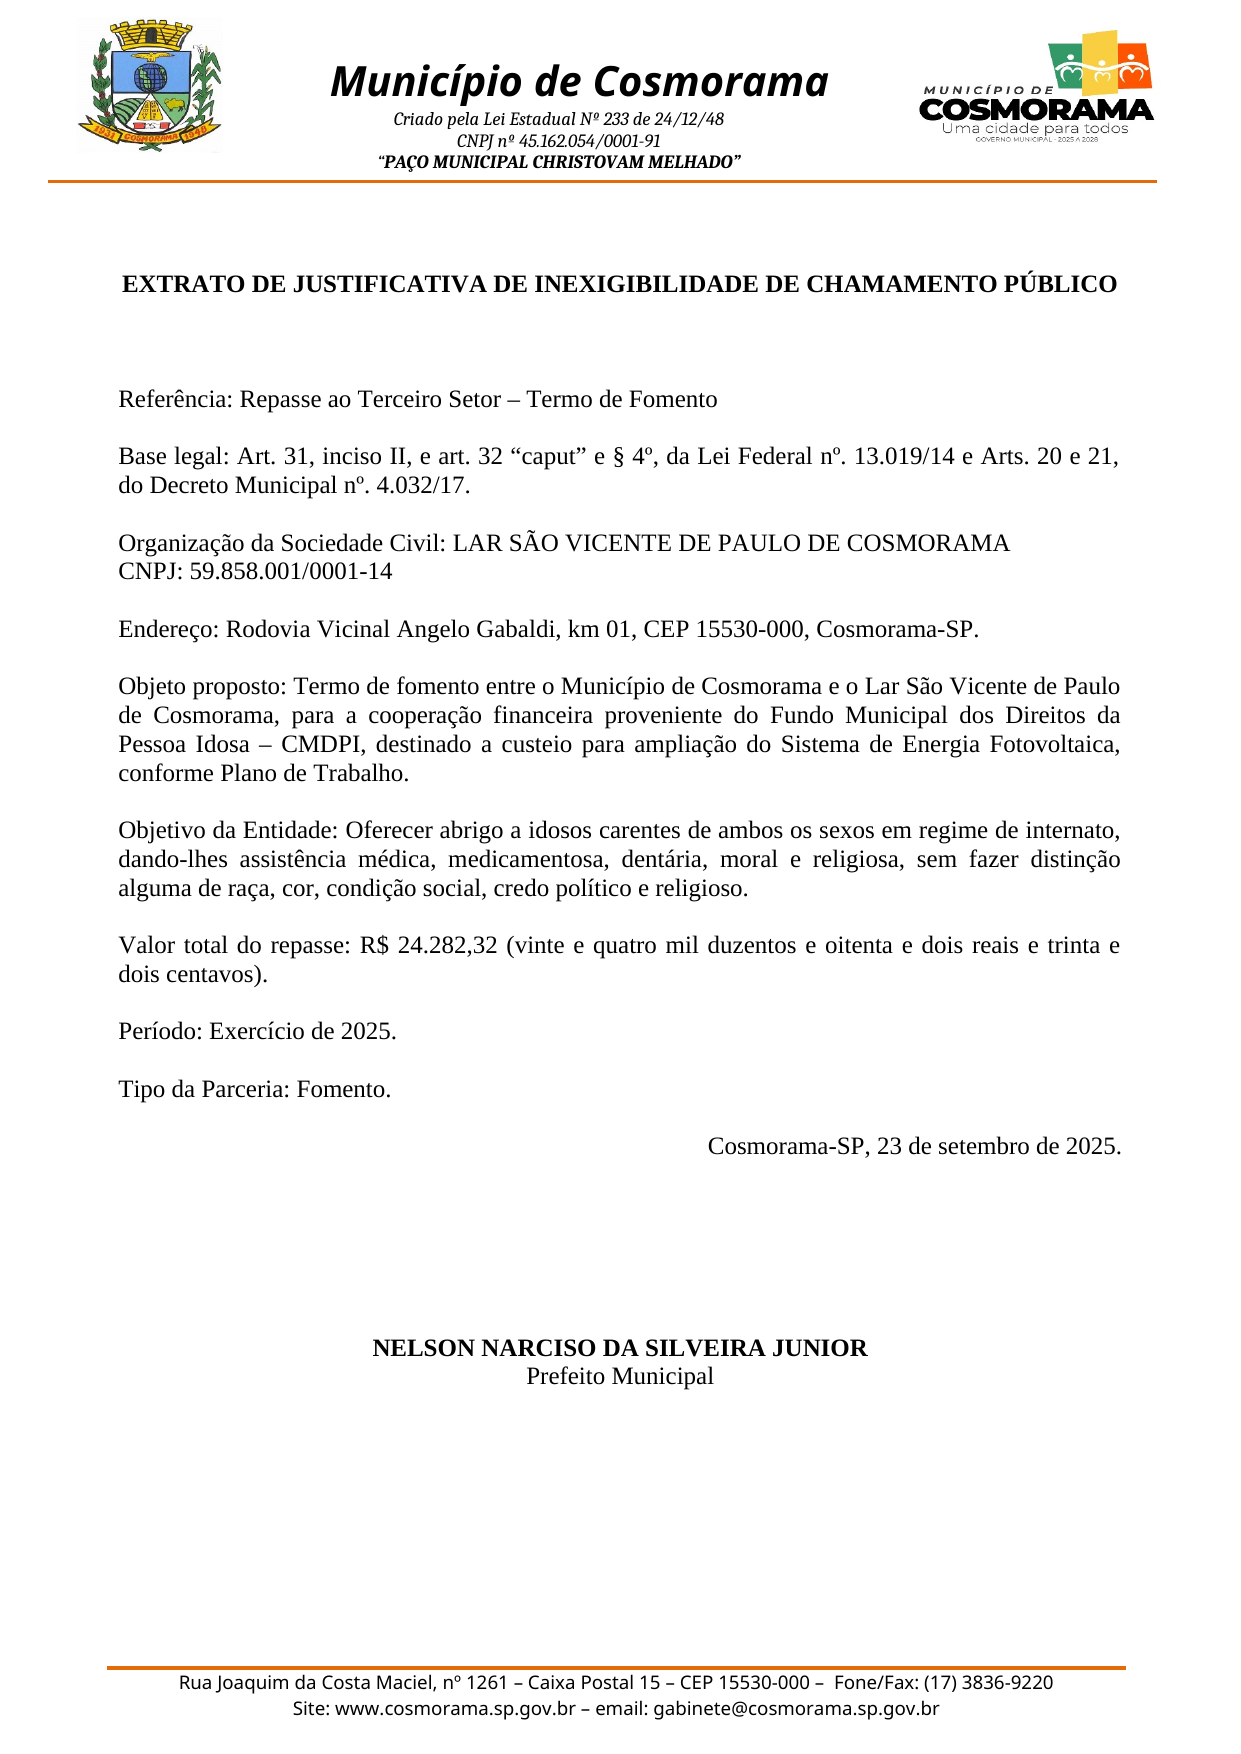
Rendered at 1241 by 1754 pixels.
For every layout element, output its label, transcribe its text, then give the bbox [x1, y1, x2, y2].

text Período: Exercício de 2025. [118, 1016, 1122, 1045]
text NELSON NARCISO DA SILVEIRA JUNIOR [118, 1333, 1122, 1361]
picture [76, 17, 223, 153]
text Objetivo da Entidade: Oferecer abrigo a idosos carentes de ambos os sexos em regime de internato, dando-lhes assistência médica, medicamentosa, dentária, moral e religiosa, sem fazer distinção alguma de raça, cor, condição social, credo político e religioso. [118, 815, 1122, 901]
text Prefeito Municipal [118, 1361, 1122, 1390]
text Base legal: Art. 31, inciso II, e art. 32 “caput” e § 4º, da Lei Federal nº. 13.019/14 e Arts. 20 e 21, do Decreto Municipal nº. 4.032/17. [118, 441, 1122, 499]
text Valor total do repasse: R$ 24.282,32 (vinte e quatro mil duzentos e oitenta e dois reais e trinta e dois centavos). [118, 930, 1122, 988]
text Endereço: Rodovia Vicinal Angelo Gabaldi, km 01, CEP 15530-000, Cosmorama-SP. [118, 614, 1122, 643]
text Referência: Repasse ao Terceiro Setor – Termo de Fomento [118, 384, 1122, 413]
text CNPJ: 59.858.001/0001-14 [118, 556, 1122, 585]
text EXTRATO DE JUSTIFICATIVA DE INEXIGIBILIDADE DE CHAMAMENTO PÚBLICO [118, 269, 1122, 298]
picture [901, 6, 1168, 164]
text Tipo da Parceria: Fomento. [118, 1074, 1122, 1103]
text Cosmorama-SP, 23 de setembro de 2025. [118, 1131, 1122, 1160]
text Objeto proposto: Termo de fomento entre o Município de Cosmorama e o Lar São Vicente de Paulo de Cosmorama, para a cooperação financeira proveniente do Fundo Municipal dos Direitos da Pessoa Idosa – CMDPI, destinado a custeio para ampliação do Sistema de Energia Fotovoltaica, conforme Plano de Trabalho. [118, 671, 1122, 786]
text Organização da Sociedade Civil: LAR SÃO VICENTE DE PAULO DE COSMORAMA [118, 528, 1122, 556]
